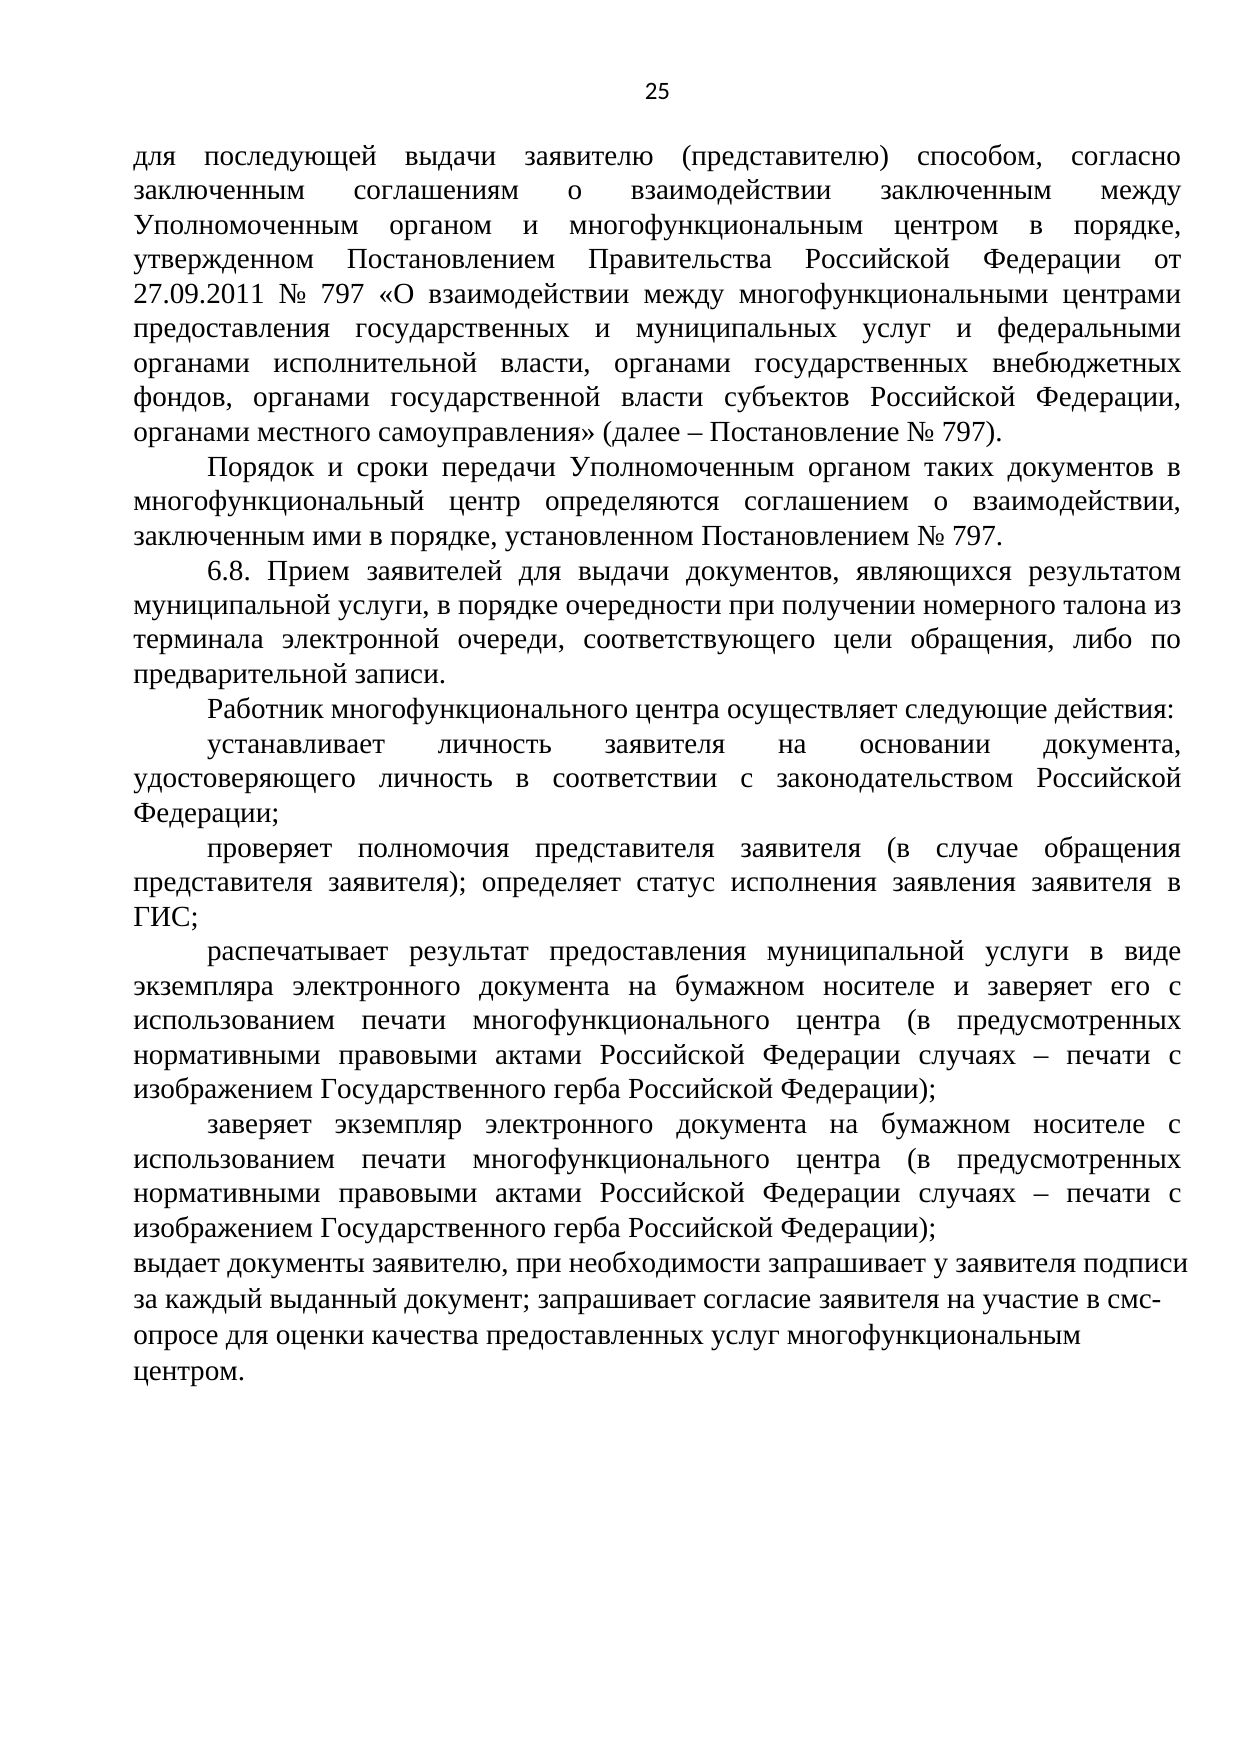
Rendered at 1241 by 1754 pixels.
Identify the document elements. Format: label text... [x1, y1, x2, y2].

text заверяет экземпляр электронного документа на бумажном носителе с использованием печати многофункционального центра (в предусмотренных нормативными правовыми актами Российской Федерации случаях – печати с изображением Государственного герба Российской Федерации); [133, 1106, 1182, 1243]
text Порядок и сроки передачи Уполномоченным органом таких документов в многофункциональный центр определяются соглашением о взаимодействии, заключенным ими в порядке, установленном Постановлением № 797. [133, 449, 1182, 551]
text распечатывает результат предоставления муниципальной услуги в виде экземпляра электронного документа на бумажном носителе и заверяет его с использованием печати многофункционального центра (в предусмотренных нормативными правовыми актами Российской Федерации случаях – печати с изображением Государственного герба Российской Федерации); [133, 933, 1182, 1105]
text Работник многофункционального центра осуществляет следующие действия: [133, 691, 1182, 724]
text устанавливает личность заявителя на основании документа, удостоверяющего личность в соответствии с законодательством Российской Федерации; [133, 726, 1182, 828]
text выдает документы заявителю, при необходимости запрашивает у заявителя подписи за каждый выданный документ; запрашивает согласие заявителя на участие в смс-опросе для оценки качества предоставленных услуг многофункциональным центром. [133, 1245, 1189, 1387]
text 6.8. Прием заявителей для выдачи документов, являющихся результатом муниципальной услуги, в порядке очередности при получении номерного талона из терминала электронной очереди, соответствующего цели обращения, либо по предварительной записи. [133, 553, 1182, 689]
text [133, 138, 1182, 447]
text проверяет полномочия представителя заявителя (в случае обращения представителя заявителя); определяет статус исполнения заявления заявителя в ГИС; [133, 830, 1182, 932]
